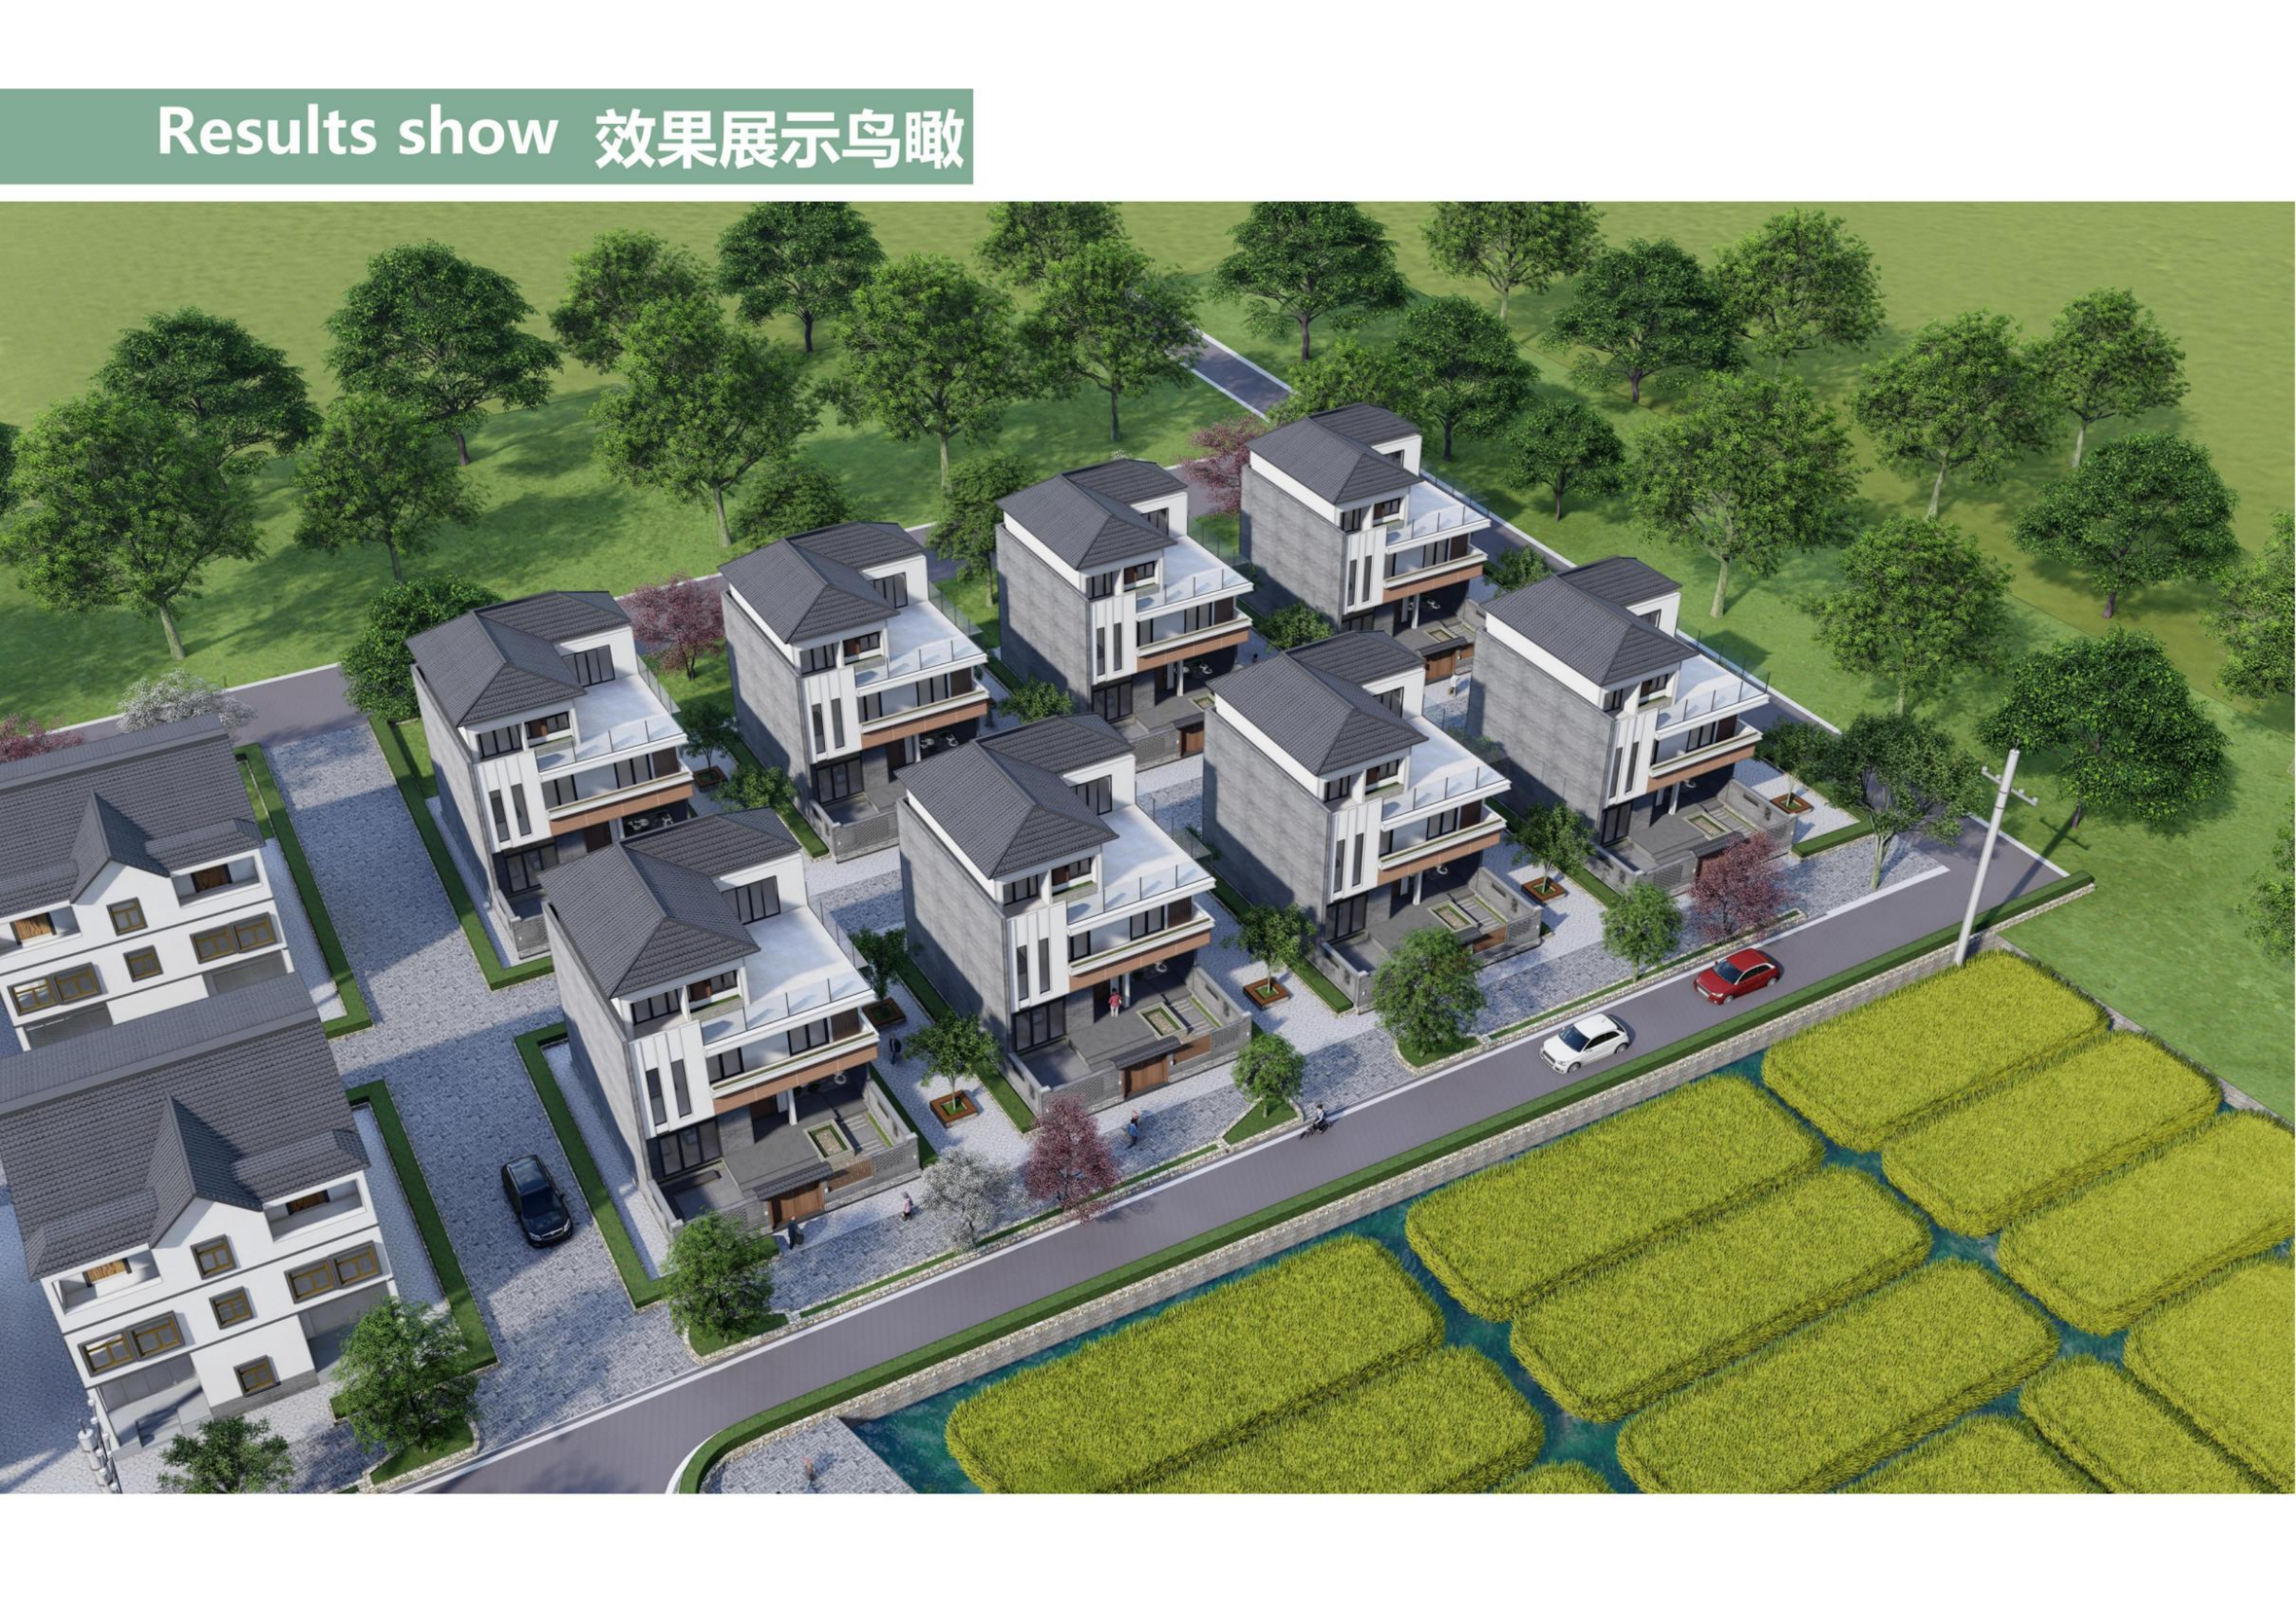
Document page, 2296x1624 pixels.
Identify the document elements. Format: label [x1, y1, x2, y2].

picture [0, 88, 2296, 1499]
